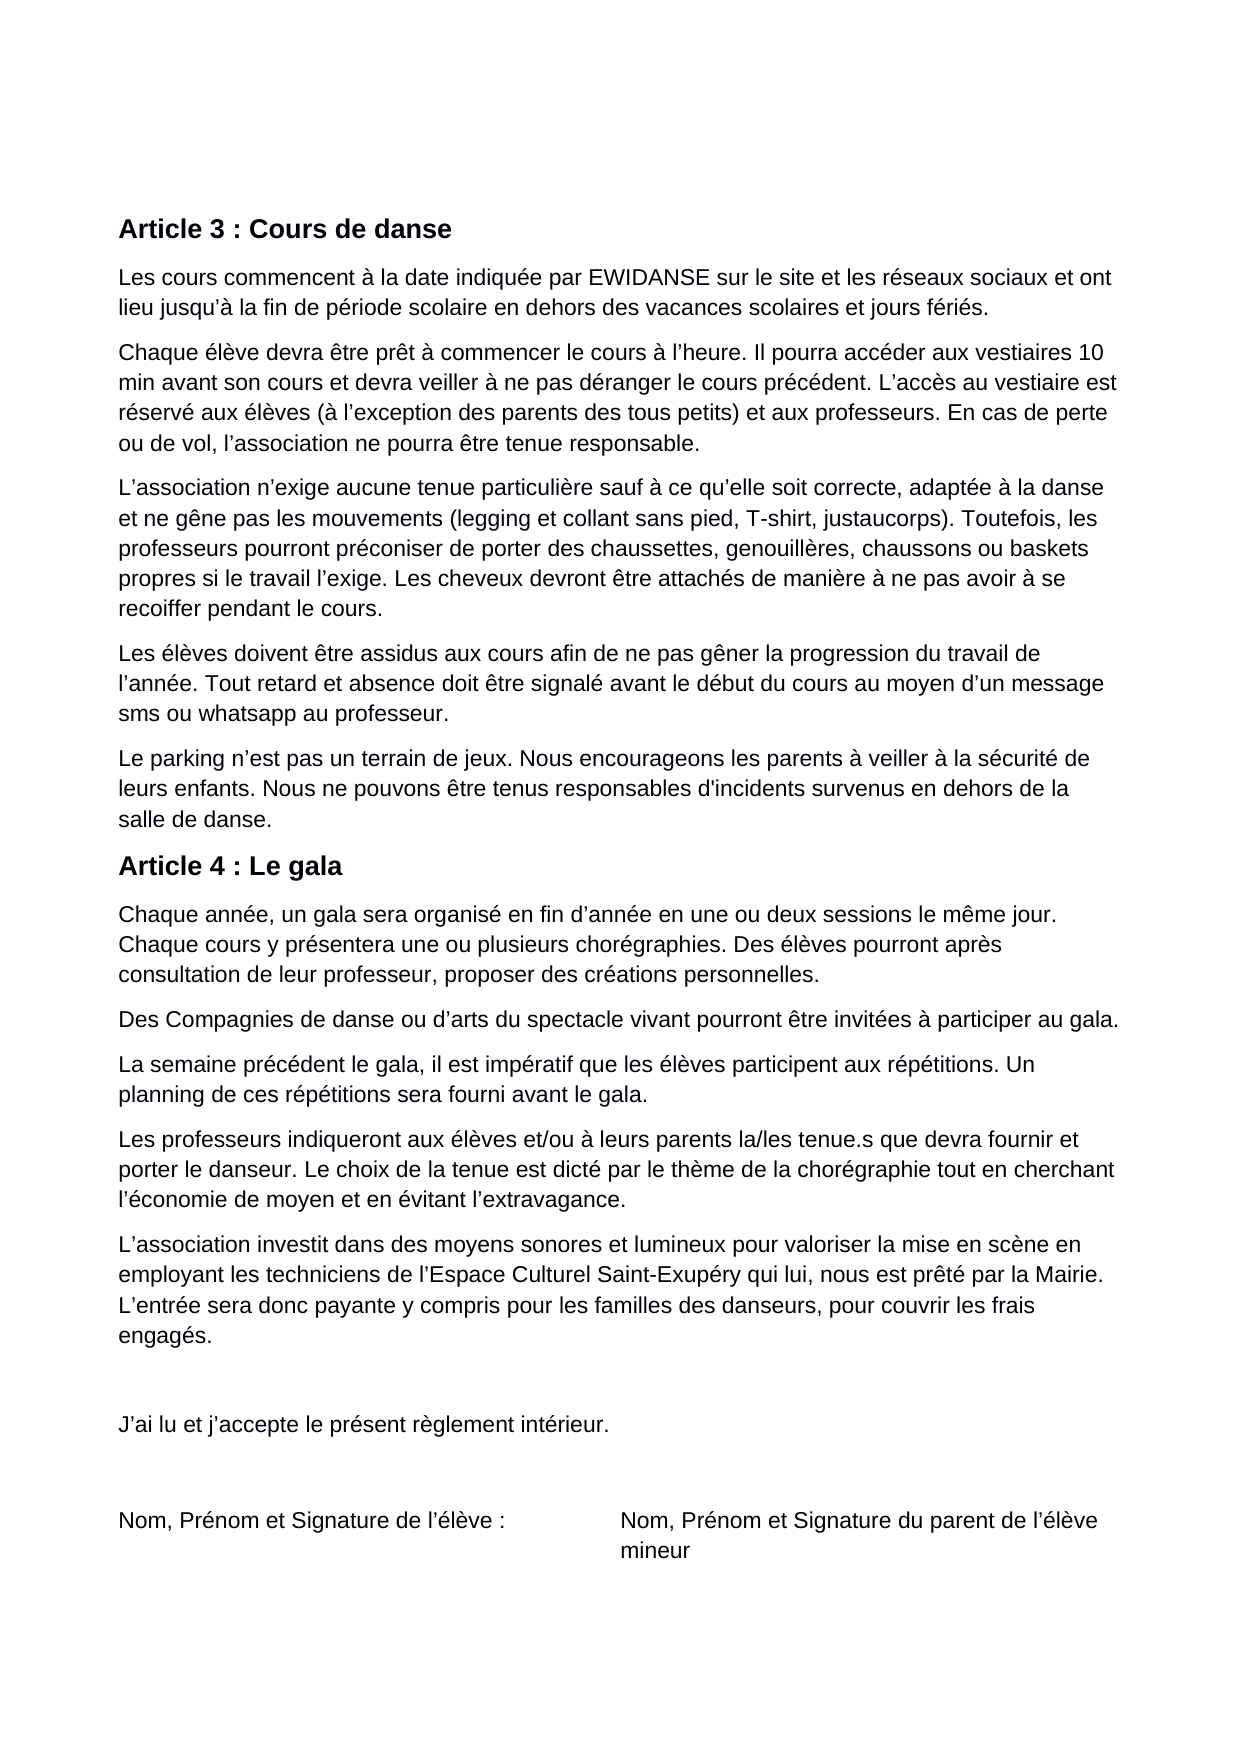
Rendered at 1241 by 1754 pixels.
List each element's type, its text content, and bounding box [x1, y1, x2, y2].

text Chaque élève devra être prêt à commencer le cours à l’heure. Il pourra accéder aux vestiaires 10 min avant son cours et devra veiller à ne pas déranger le cours précédent. L’accès au vestiaire est réservé aux élèves (à l’exception des parents des tous petits) et aux professeurs. En cas de perte ou de vol, l’association ne pourra être tenue responsable. [118, 339, 1122, 456]
text Les élèves doivent être assidus aux cours afin de ne pas gêner la progression du travail de l’année. Tout retard et absence doit être signalé avant le début du cours au moyen d’un message sms ou whatsapp au professeur. [118, 640, 1122, 727]
text Le parking n’est pas un terrain de jeux. Nous encourageons les parents à veiller à la sécurité de leurs enfants. Nous ne pouvons être tenus responsables d'incidents survenus en dehors de la salle de danse. [118, 745, 1122, 832]
text Chaque année, un gala sera organisé en fin d’année en une ou deux sessions le même jour. Chaque cours y présentera une ou plusieurs chorégraphies. Des élèves pourront après consultation de leur professeur, proposer des créations personnelles. [118, 901, 1122, 988]
text La semaine précédent le gala, il est impératif que les élèves participent aux répétitions. Un planning de ces répétitions sera fourni avant le gala. [118, 1051, 1122, 1107]
text L’association n’exige aucune tenue particulière sauf à ce qu’elle soit correcte, adaptée à la danse et ne gêne pas les mouvements (legging et collant sans pied, T-shirt, justaucorps). Toutefois, les professeurs pourront préconiser de porter des chaussettes, genouillères, chaussons ou baskets propres si le travail l’exige. Les cheveux devront être attachés de manière à ne pas avoir à se recoiffer pendant le cours. [118, 474, 1122, 622]
text Article 4 : Le gala [118, 850, 1122, 882]
text Les cours commencent à la date indiquée par EWIDANSE sur le site et les réseaux sociaux et ont lieu jusqu’à la fin de période scolaire en dehors des vacances scolaires et jours fériés. [118, 264, 1122, 321]
text Des Compagnies de danse ou d’arts du spectacle vivant pourront être invitées à participer au gala. [118, 1006, 1122, 1032]
text Les professeurs indiqueront aux élèves et/ou à leurs parents la/les tenue.s que devra fournir et porter le danseur. Le choix de la tenue est dicté par le thème de la chorégraphie tout en cherchant l’économie de moyen et en évitant l’extravagance. [118, 1126, 1122, 1213]
text L’association investit dans des moyens sonores et lumineux pour valoriser la mise en scène en employant les techniciens de l’Espace Culturel Saint-Exupéry qui lui, nous est prêté par la Mairie. L’entrée sera donc payante y compris pour les familles des danseurs, pour couvrir les frais engagés. [118, 1231, 1122, 1348]
table_header Nom, Prénom et Signature du parent de l’élève mineur [614, 1501, 1116, 1587]
text J’ai lu et j’accepte le présent règlement intérieur. [118, 1411, 1122, 1438]
table_header Nom, Prénom et Signature de l’élève : [113, 1501, 614, 1587]
text Article 3 : Cours de danse [118, 213, 1122, 245]
